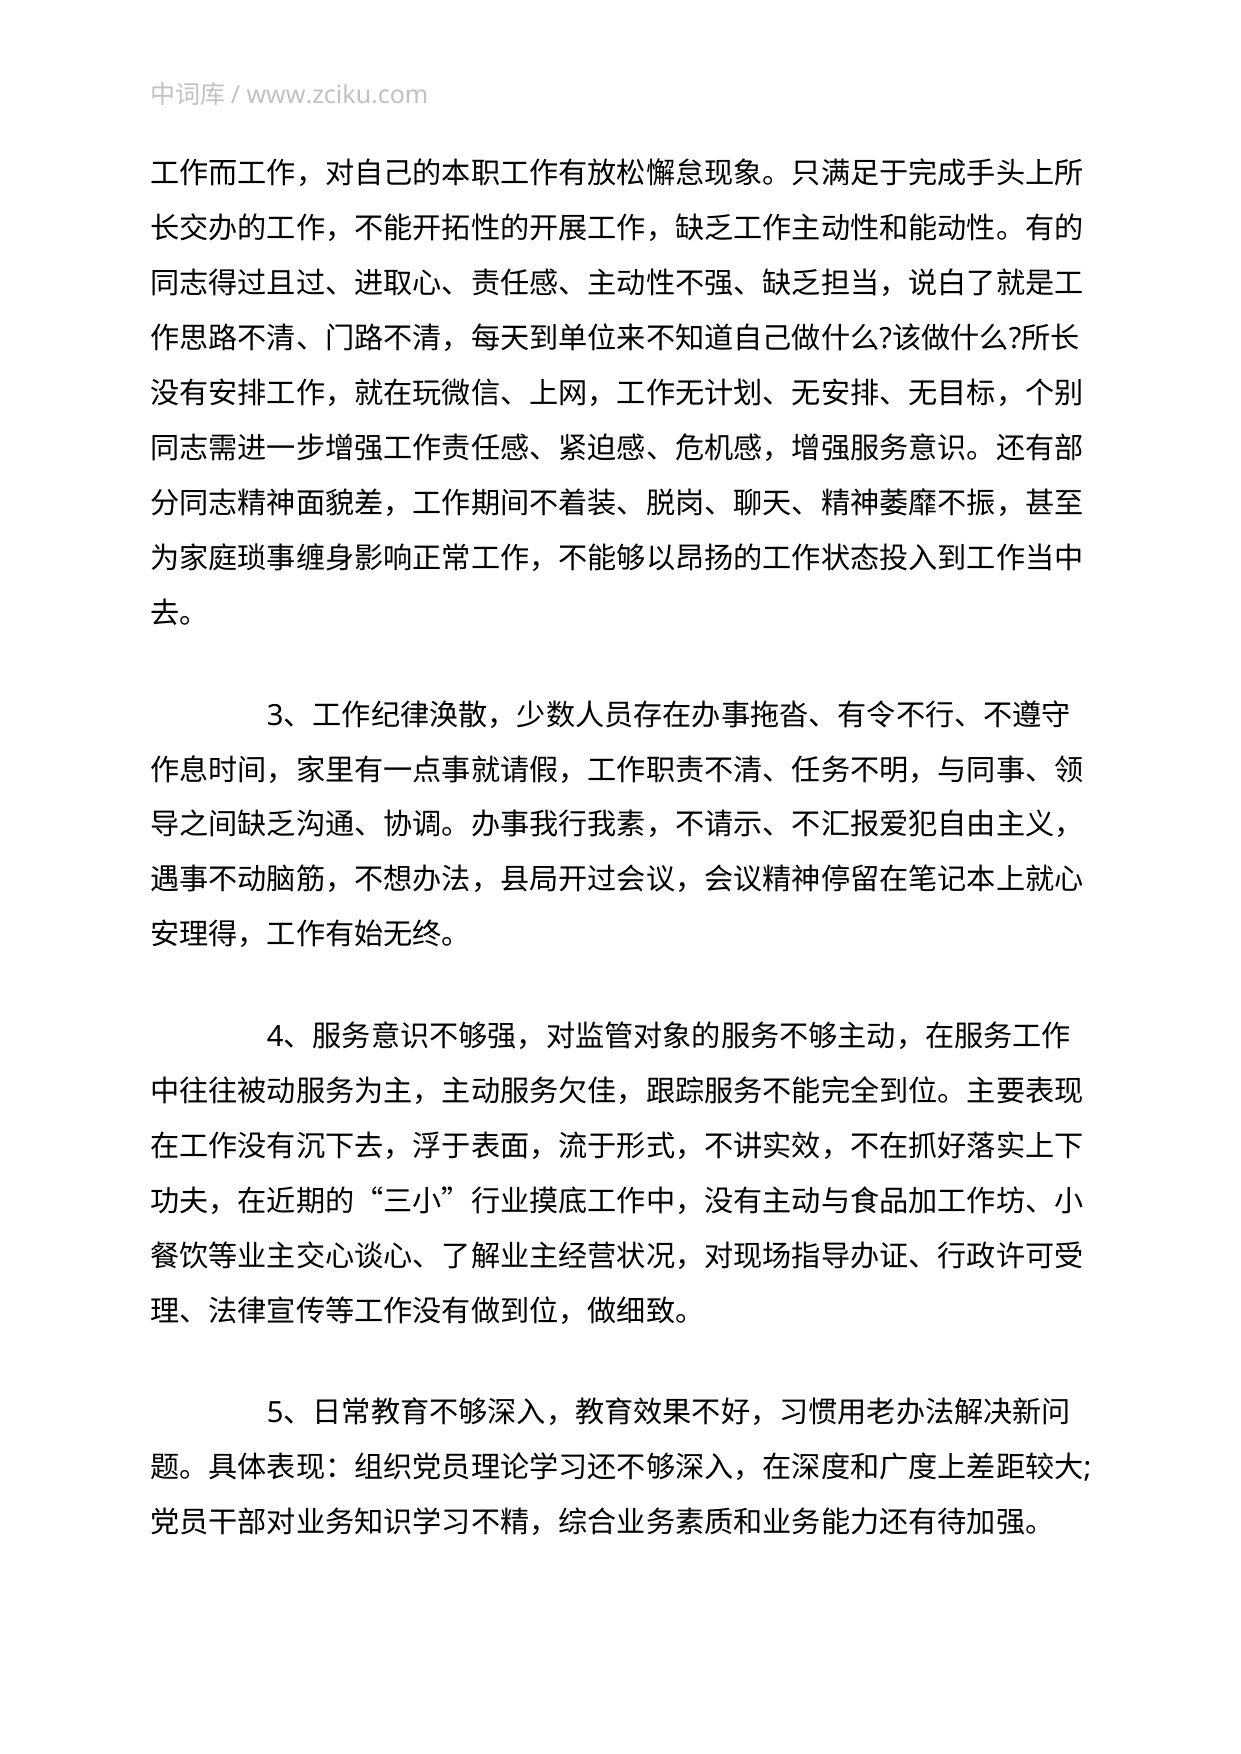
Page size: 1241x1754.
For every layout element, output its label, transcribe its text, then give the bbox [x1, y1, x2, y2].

text 4、服务意识不够强，对监管对象的服务不够主动，在服务工作中往往被动服务为主，主动服务欠佳，跟踪服务不能完全到位。主要表现在工作没有沉下去，浮于表面，流于形式，不讲实效，不在抓好落实上下功夫，在近期的“三小”行业摸底工作中，没有主动与食品加工作坊、小餐饮等业主交心谈心、了解业主经营状况，对现场指导办证、行政许可受理、法律宣传等工作没有做到位，做细致。 [150, 1012, 1090, 1329]
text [150, 150, 1090, 632]
text 5、日常教育不够深入，教育效果不好，习惯用老办法解决新问题。具体表现：组织党员理论学习还不够深入，在深度和广度上差距较大;党员干部对业务知识学习不精，综合业务素质和业务能力还有待加强。 [150, 1389, 1090, 1541]
text 3、工作纪律涣散，少数人员存在办事拖沓、有令不行、不遵守作息时间，家里有一点事就请假，工作职责不清、任务不明，与同事、领导之间缺乏沟通、协调。办事我行我素，不请示、不汇报爱犯自由主义，遇事不动脑筋，不想办法，县局开过会议，会议精神停留在笔记本上就心安理得，工作有始无终。 [150, 691, 1090, 953]
